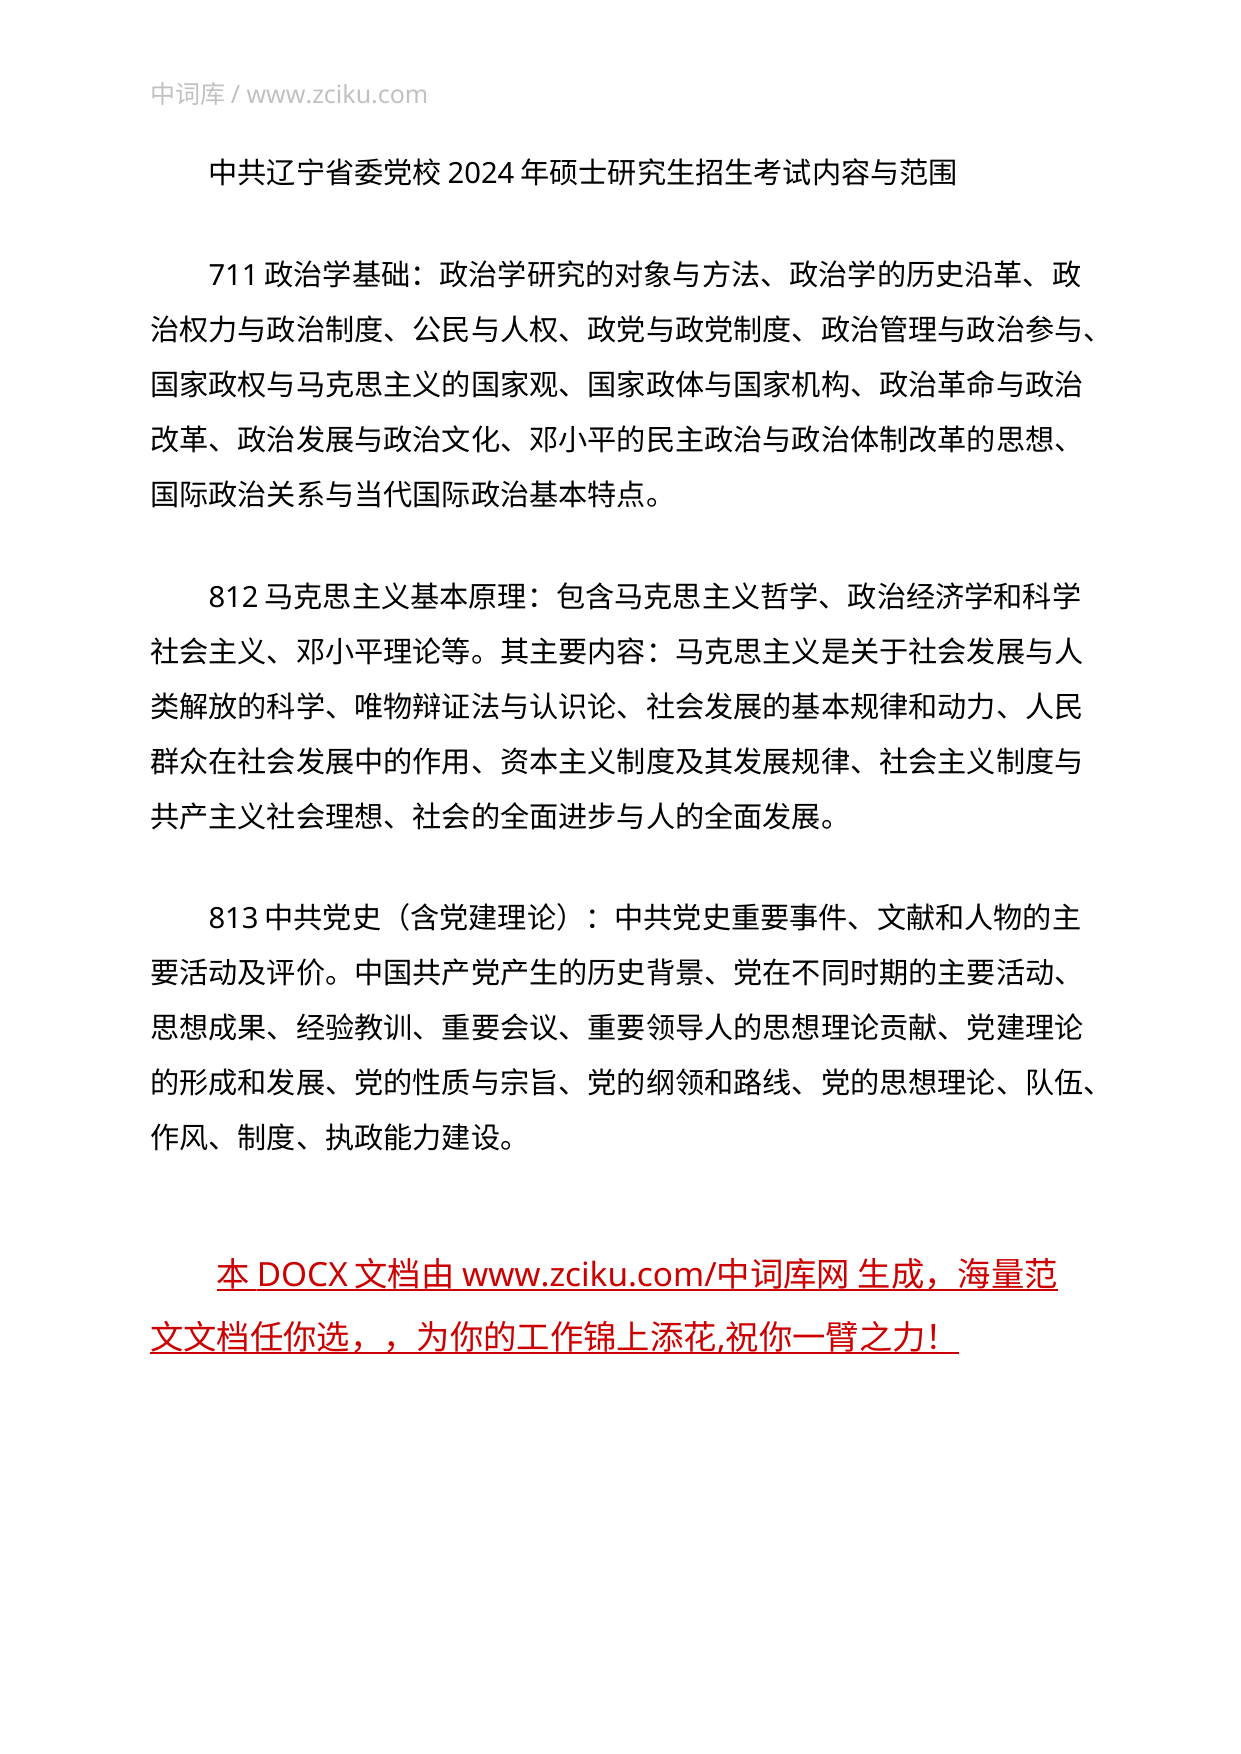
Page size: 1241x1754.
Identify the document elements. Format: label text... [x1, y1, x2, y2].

text 813中共党史（含党建理论）：中共党史重要事件、文献和人物的主要活动及评价。中国共产党产生的历史背景、党在不同时期的主要活动、思想成果、经验教训、重要会议、重要领导人的思想理论贡献、党建理论的形成和发展、党的性质与宗旨、党的纲领和路线、党的思想理论、队伍、作风、制度、执政能力建设。 [150, 895, 1090, 1157]
text 711政治学基础：政治学研究的对象与方法、政治学的历史沿革、政治权力与政治制度、公民与人权、政党与政党制度、政治管理与政治参与、国家政权与马克思主义的国家观、国家政体与国家机构、政治革命与政治改革、政治发展与政治文化、邓小平的民主政治与政治体制改革的思想、国际政治关系与当代国际政治基本特点。 [150, 252, 1090, 514]
text 中共辽宁省委党校2024年硕士研究生招生考试内容与范围 [150, 150, 1090, 192]
text 本DOCX文档由 www.zciku.com/中词库网 生成，海量范文文档任你选，，为你的工作锦上添花,祝你一臂之力！ [150, 1248, 1090, 1359]
text 812马克思主义基本原理：包含马克思主义哲学、政治经济学和科学社会主义、邓小平理论等。其主要内容：马克思主义是关于社会发展与人类解放的科学、唯物辩证法与认识论、社会发展的基本规律和动力、人民群众在社会发展中的作用、资本主义制度及其发展规律、社会主义制度与共产主义社会理想、社会的全面进步与人的全面发展。 [150, 573, 1090, 835]
